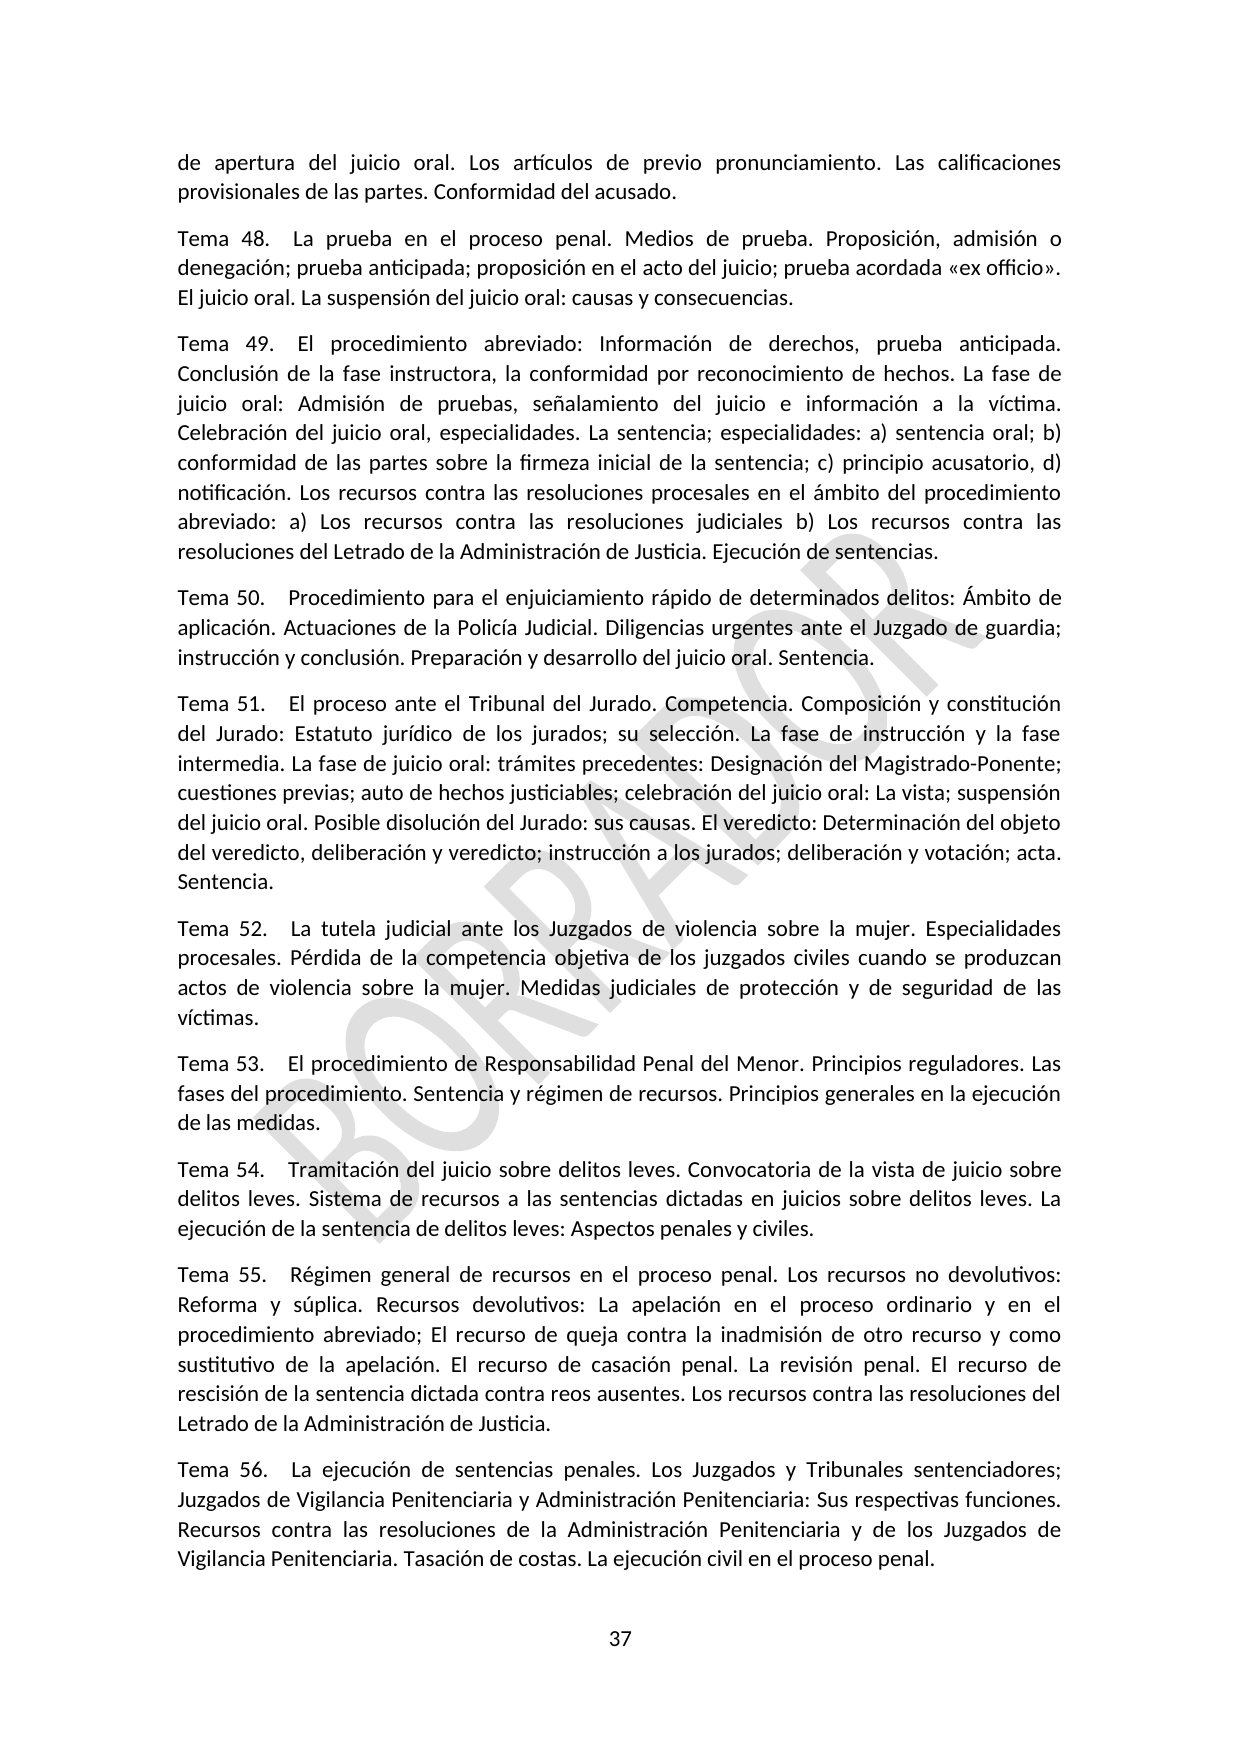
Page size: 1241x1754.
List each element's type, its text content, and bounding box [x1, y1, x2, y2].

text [177, 148, 1063, 205]
text Tema 48. La prueba en el proceso penal. Medios de prueba. Proposición, admisión o denegación; prueba anticipada; proposición en el acto del juicio; prueba acordada «ex officio». El juicio oral. La suspensión del juicio oral: causas y consecuencias. [177, 224, 1063, 311]
text Tema 50. Procedimiento para el enjuiciamiento rápido de determinados delitos: Ámbito de aplicación. Actuaciones de la Policía Judicial. Diligencias urgentes ante el Juzgado de guardia; instrucción y conclusión. Preparación y desarrollo del juicio oral. Sentencia. [177, 583, 1063, 671]
text Tema 51. El proceso ante el Tribunal del Jurado. Competencia. Composición y constitución del Jurado: Estatuto jurídico de los jurados; su selección. La fase de instrucción y la fase intermedia. La fase de juicio oral: trámites precedentes: Designación del Magistrado-Ponente; cuestiones previas; auto de hechos justiciables; celebración del juicio oral: La vista; suspensión del juicio oral. Posible disolución del Jurado: sus causas. El veredicto: Determinación del objeto del veredicto, deliberación y veredicto; instrucción a los jurados; deliberación y votación; acta. Sentencia. [177, 689, 1063, 895]
text Tema 55. Régimen general de recursos en el proceso penal. Los recursos no devolutivos: Reforma y súplica. Recursos devolutivos: La apelación en el proceso ordinario y en el procedimiento abreviado; El recurso de queja contra la inadmisión de otro recurso y como sustitutivo de la apelación. El recurso de casación penal. La revisión penal. El recurso de rescisión de la sentencia dictada contra reos ausentes. Los recursos contra las resoluciones del Letrado de la Administración de Justicia. [177, 1261, 1063, 1437]
text Tema 53. El procedimiento de Responsabilidad Penal del Menor. Principios reguladores. Las fases del procedimiento. Sentencia y régimen de recursos. Principios generales en la ejecución de las medidas. [177, 1049, 1063, 1137]
text Tema 52. La tutela judicial ante los Juzgados de violencia sobre la mujer. Especialidades procesales. Pérdida de la competencia objetiva de los juzgados civiles cuando se produzcan actos de violencia sobre la mujer. Medidas judiciales de protección y de seguridad de las víctimas. [177, 914, 1063, 1031]
text Tema 49. El procedimiento abreviado: Información de derechos, prueba anticipada. Conclusión de la fase instructora, la conformidad por reconocimiento de hechos. La fase de juicio oral: Admisión de pruebas, señalamiento del juicio e información a la víctima. Celebración del juicio oral, especialidades. La sentencia; especialidades: a) sentencia oral; b) conformidad de las partes sobre la firmeza inicial de la sentencia; c) principio acusatorio, d) notificación. Los recursos contra las resoluciones procesales en el ámbito del procedimiento abreviado: a) Los recursos contra las resoluciones judiciales b) Los recursos contra las resoluciones del Letrado de la Administración de Justicia. Ejecución de sentencias. [177, 329, 1063, 565]
text Tema 56. La ejecución de sentencias penales. Los Juzgados y Tribunales sentenciadores; Juzgados de Vigilancia Penitenciaria y Administración Penitenciaria: Sus respectivas funciones. Recursos contra las resoluciones de la Administración Penitenciaria y de los Juzgados de Vigilancia Penitenciaria. Tasación de costas. La ejecución civil en el proceso penal. [177, 1455, 1063, 1572]
text Tema 54. Tramitación del juicio sobre delitos leves. Convocatoria de la vista de juicio sobre delitos leves. Sistema de recursos a las sentencias dictadas en juicios sobre delitos leves. La ejecución de la sentencia de delitos leves: Aspectos penales y civiles. [177, 1155, 1063, 1242]
